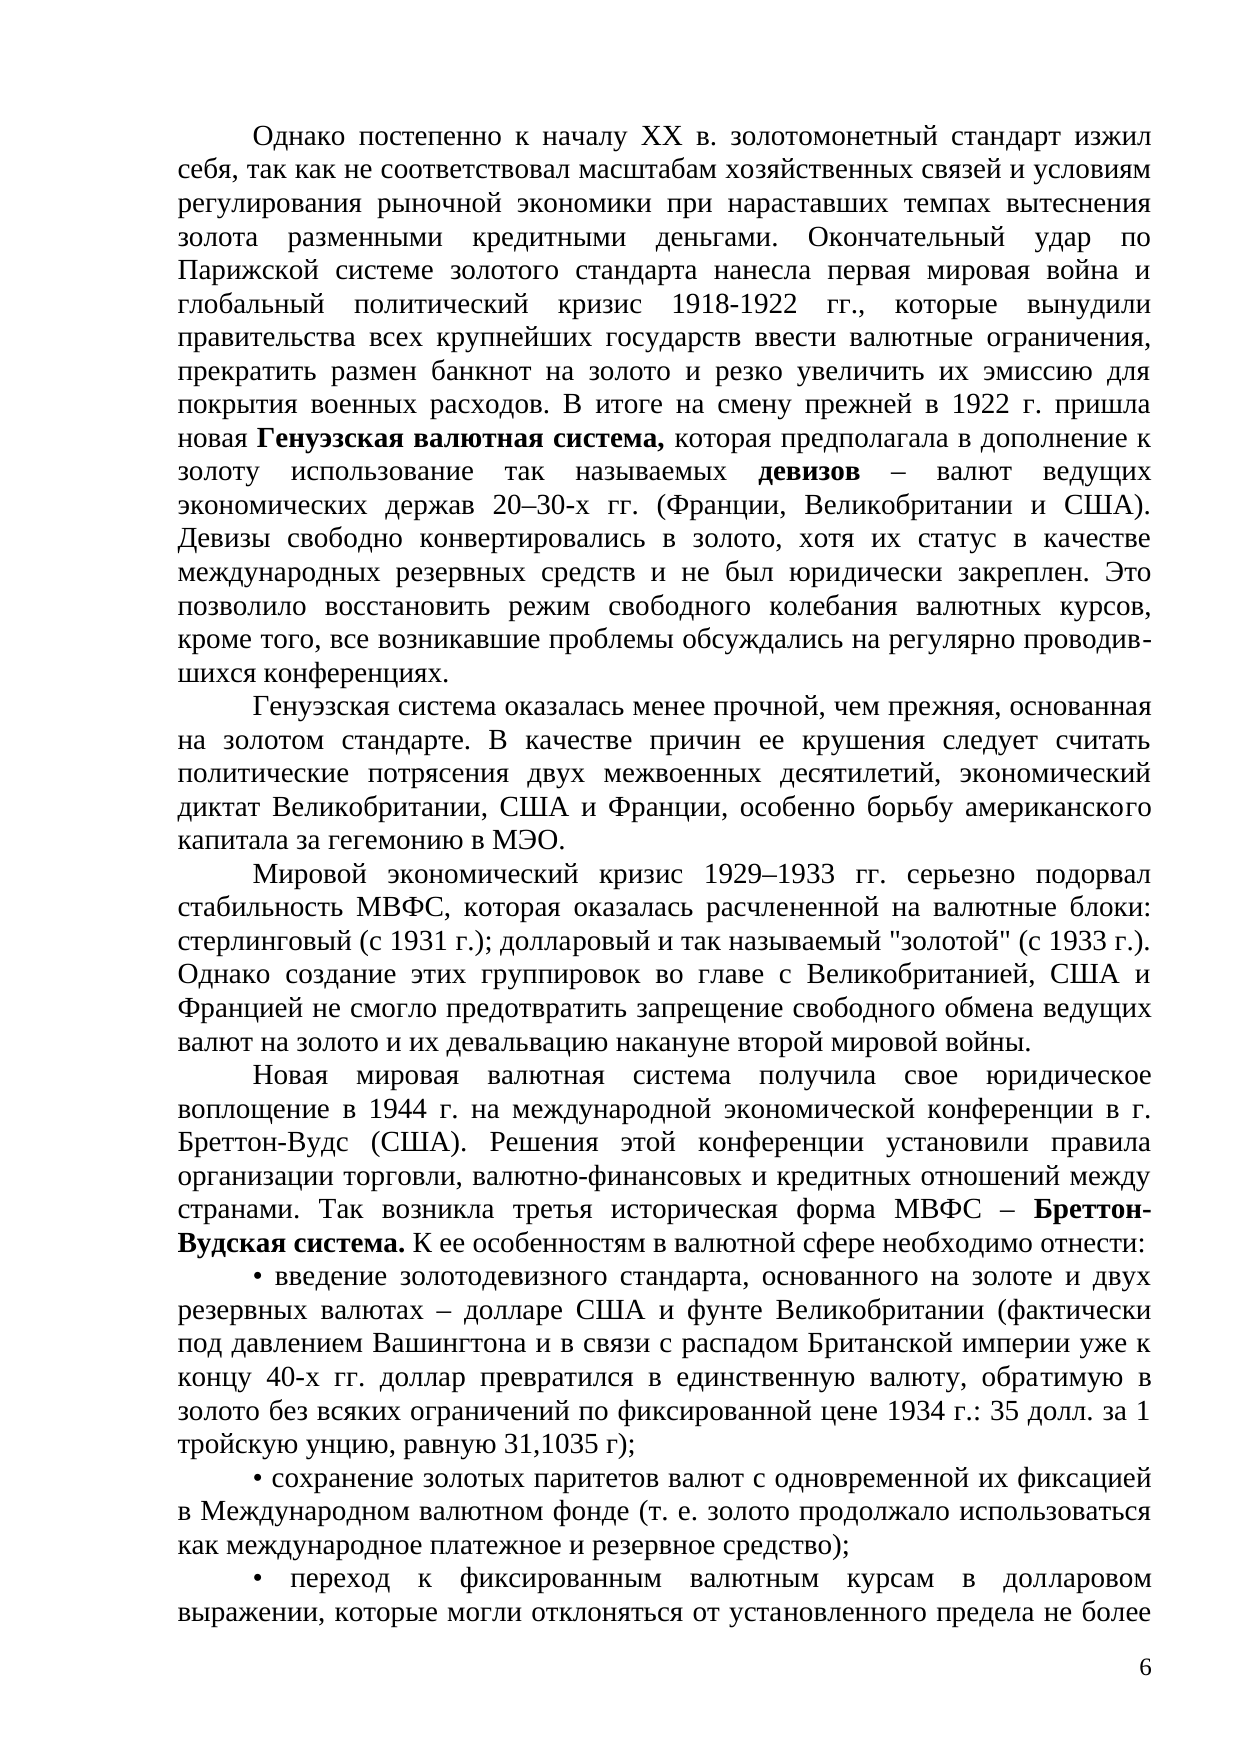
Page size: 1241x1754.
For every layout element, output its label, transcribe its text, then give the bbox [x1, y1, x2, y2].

text Генуэзская система оказалась менее прочной, чем прежняя, основанная на золотом стандарте. В качестве причин ее крушения следует считать политические потрясения двух межвоенных десятилетий, экономический диктат Великобритании, США и Франции, особенно борьбу американского капитала за гегемонию в МЭО. [177, 688, 1152, 856]
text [177, 1560, 1152, 1627]
text • введение золотодевизного стандарта, основанного на золоте и двух резервных валютах – долларе США и фунте Великобритании (фактически под давлением Вашингтона и в связи с распадом Британской империи уже к концу 40-х гг. доллар превратился в единственную валюту, обратимую в золото без всяких ограничений по фиксированной цене .: 35 долл. за 1 тройскую унцию, равную ); [177, 1258, 1152, 1460]
text • сохранение золотых паритетов валют с одновременной их фиксацией в Международном валютном фонде (т. е. золото продолжало использоваться как международное платежное и резервное средство); [177, 1460, 1152, 1560]
text Новая мировая валютная система получила свое юридическое воплощение в . на международной экономической конференции в г. Бреттон-Вудс (США). Решения этой конференции установили правила организации торговли, валютно-финансовых и кредитных отношений между странами. Так возникла третья историческая форма МВФС – Бреттон-Вудская система. К ее особенностям в валютной сфере необходимо отнести: [177, 1057, 1152, 1258]
text Однако постепенно к началу XX в. золотомонетный стандарт изжил себя, так как не соответствовал масштабам хозяйственных связей и условиям регулирования рыночной экономики при нараставших темпах вытеснения золота разменными кредитными деньгами. Окончательный удар по Парижской системе золотого стандарта нанесла первая мировая война и глобальный политический кризис 1918-1922 гг., которые вынудили правительства всех крупнейших государств ввести валютные ограничения, прекратить размен банкнот на золото и резко увеличить их эмиссию для покрытия военных расходов. В итоге на смену прежней в . пришла новая Генуэзская валютная система, которая предполагала в дополнение к золоту использование так называемых девизов – валют ведущих экономических держав 20–30-х гг. (Франции, Великобритании и США). Девизы свободно конвертировались в золото, хотя их статус в качестве международных резервных средств и не был юридически закреплен. Это позволило восстановить режим свободного колебания валютных курсов, кроме того, все возникавшие проблемы обсуждались на регулярно проводившихся конференциях. [177, 118, 1152, 688]
text Мировой экономический кризис 1929–1933 гг. серьезно подорвал стабильность МВФС, которая оказалась расчлененной на валютные блоки: стерлинговый (с .); долларовый и так называемый "золотой" (с .). Однако создание этих группировок во главе с Великобританией, США и Францией не смогло предотвратить запрещение свободного обмена ведущих валют на золото и их девальвацию накануне второй мировой войны. [177, 856, 1152, 1057]
